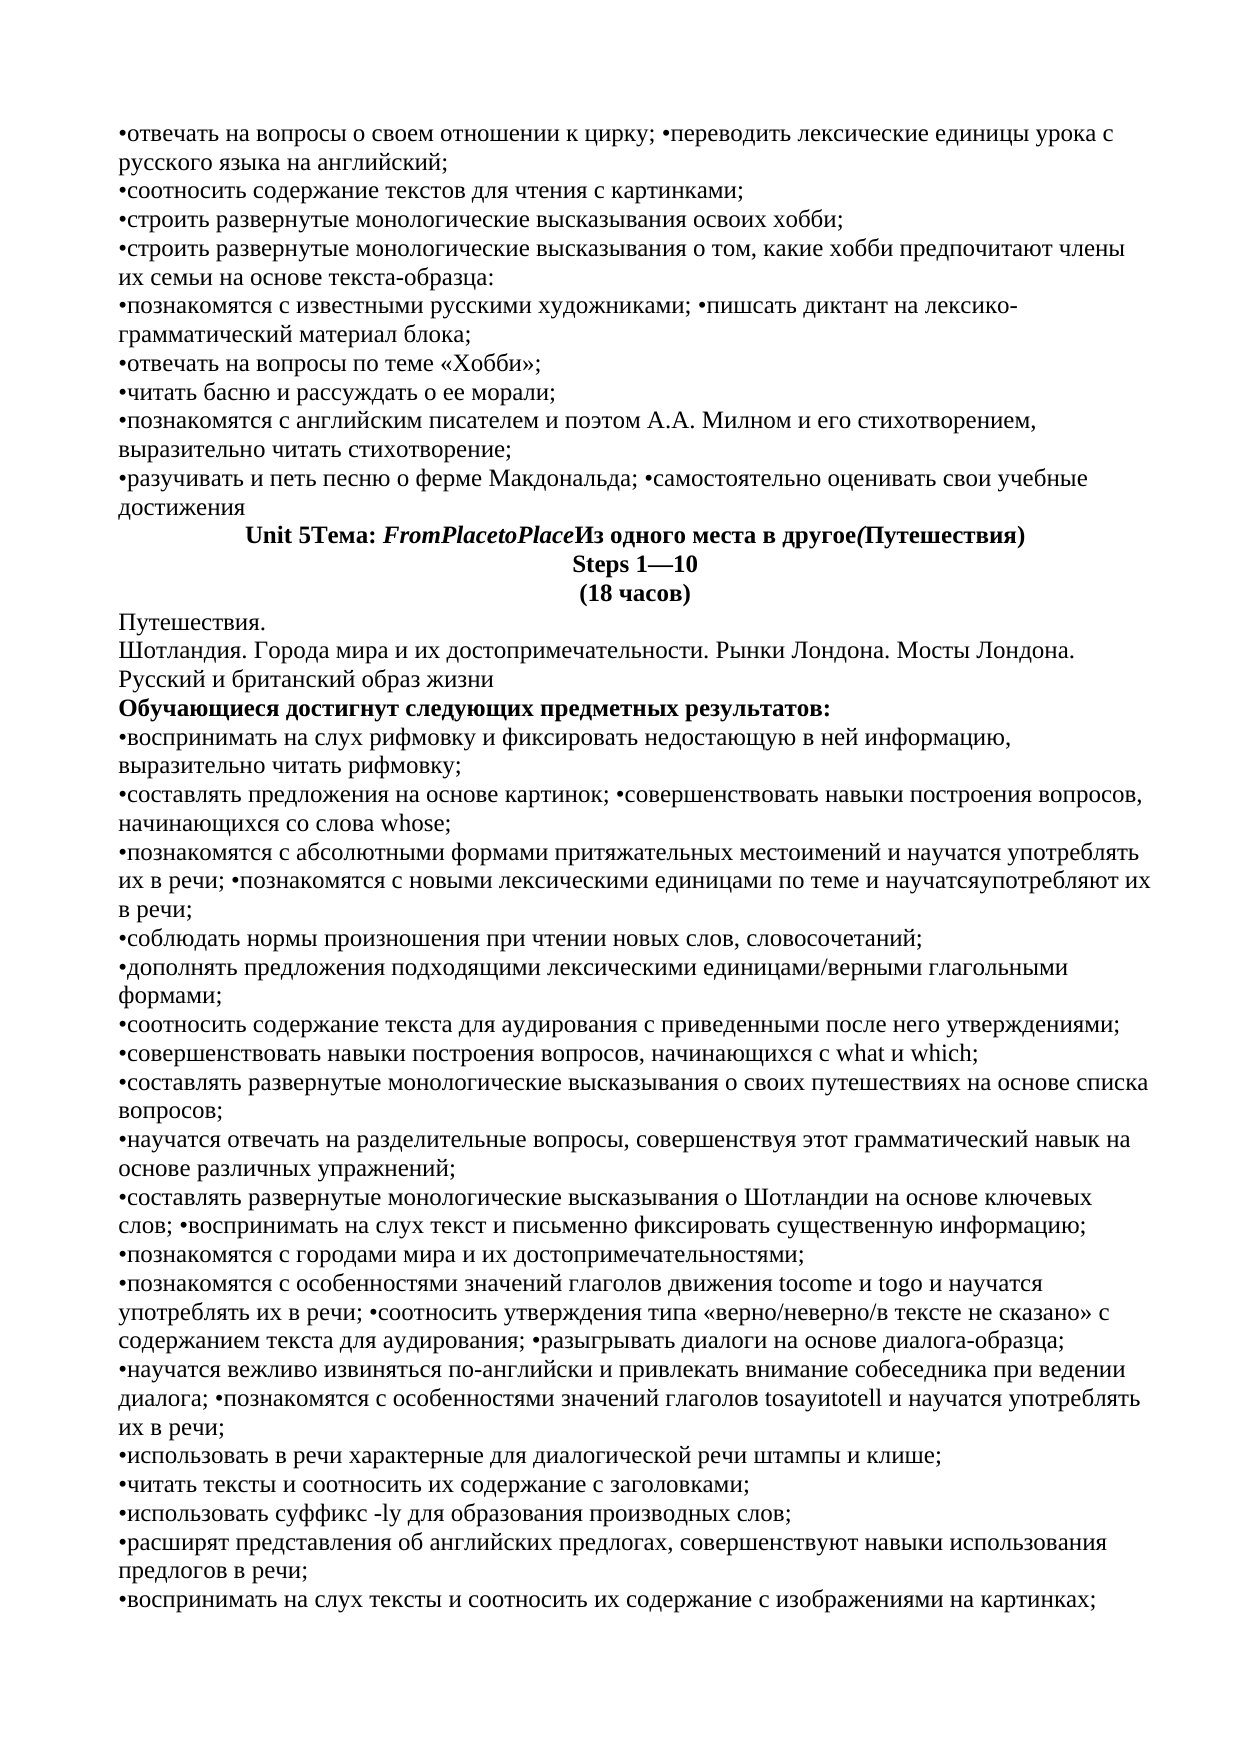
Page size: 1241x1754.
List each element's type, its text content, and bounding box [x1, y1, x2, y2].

text •расширят представления об английских предлогах, совершенствуют навыки использования предлогов в речи; [118, 1527, 1152, 1584]
text •составлять развернутые монологические высказывания о своих путешествиях на основе списка вопросов; [118, 1067, 1152, 1124]
text •отвечать на вопросы по теме «Хобби»; [118, 348, 1152, 377]
text •воспринимать на слух рифмовку и фиксировать недостающую в ней информацию, выразительно читать рифмовку; [118, 722, 1152, 779]
text •использовать в речи характерные для диалогической речи штампы и клише; [118, 1441, 1152, 1469]
text Путешествия. [118, 607, 1152, 636]
text Обучающиеся достигнут следующих предметных результатов: [118, 693, 1152, 722]
text •разучивать и петь песню о ферме Макдональда; •самостоятельно оценивать свои учебные достижения [118, 463, 1152, 521]
text •познакомятся с городами мира и их достопримечательностями; [118, 1239, 1152, 1268]
text •соблюдать нормы произношения при чтении новых слов, словосочетаний; [118, 923, 1152, 952]
text Unit 5Тема: FromPlacetoPlaceИз одного места в другое(Путешествия) [864, 521, 1152, 549]
text •строить развернутые монологические высказывания освоих хобби; [118, 204, 1152, 233]
text •совершенствовать навыки построения вопросов, начинающихся с what и which; [118, 1038, 1152, 1067]
text •читать тексты и соотносить их содержание с заголовками; [118, 1469, 1152, 1498]
text •составлять предложения на основе картинок; •совершенствовать навыки построения вопросов, начинающихся со слова whose; [118, 779, 1152, 837]
text •соотносить содержание текстов для чтения с картинками; [118, 176, 1152, 204]
text •читать басню и рассуждать о ее морали; [118, 377, 1152, 406]
text Шотландия. Города мира и их достопримечательности. Рынки Лондона. Мосты Лондона. Русский и британский образ жизни [118, 636, 1152, 693]
text Unit 5Тема: FromPlacetoPlaceИз одного места в другое(Путешествия) [118, 521, 383, 549]
text •составлять развернутые монологические высказывания о Шотландии на основе ключевых слов; •воспринимать на слух текст и письменно фиксировать существенную информацию; [118, 1182, 1152, 1239]
text •соотносить содержание текста для аудирования с приведенными после него утверждениями; [118, 1009, 1152, 1038]
text •использовать суффикс -ly для образования производных слов; [118, 1498, 1152, 1527]
text •познакомятся с известными русскими художниками; •пишсать диктант на лексико-грамматический материал блока; [118, 291, 1152, 348]
text •воспринимать на слух тексты и соотносить их содержание с изображениями на картинках; [118, 1584, 1152, 1613]
text •научатся отвечать на разделительные вопросы, совершенствуя этот грамматический навык на основе различных упражнений; [118, 1124, 1152, 1182]
text •познакомятся с английским писателем и поэтом А.А. Милном и его стихотворением, выразительно читать стихотворение; [118, 406, 1152, 463]
text •познакомятся с абсолютными формами притяжательных местоимений и научатся употреблять их в речи; •познакомятся с новыми лексическими единицами по теме и научатсяупотребляют их в речи; [118, 837, 1152, 923]
text •познакомятся с особенностями значений глаголов движения tocome и togo и научатся употреблять их в речи; •соотносить утверждения типа «верно/неверно/в тексте не сказано» с содержанием текста для аудирования; •разыгрывать диалоги на основе диалога-образца; •научатся вежливо извиняться по-английски и привлекать внимание собеседника при ведении диалога; •познакомятся с особенностями значений глаголов tosayиtotell и научатся употреблять их в речи; [118, 1268, 1152, 1441]
text (18 часов) [118, 578, 1152, 607]
text •строить развернутые монологические высказывания о том, какие хобби предпочитают члены их семьи на основе текста-образца: [118, 233, 1152, 291]
text Steps 1—10 [118, 549, 1152, 578]
text •дополнять предложения подходящими лексическими единицами/верными глагольными формами; [118, 952, 1152, 1009]
text •отвечать на вопросы о своем отношении к цирку; •переводить лексические единицы урока с русского языка на английский; [118, 118, 1152, 176]
